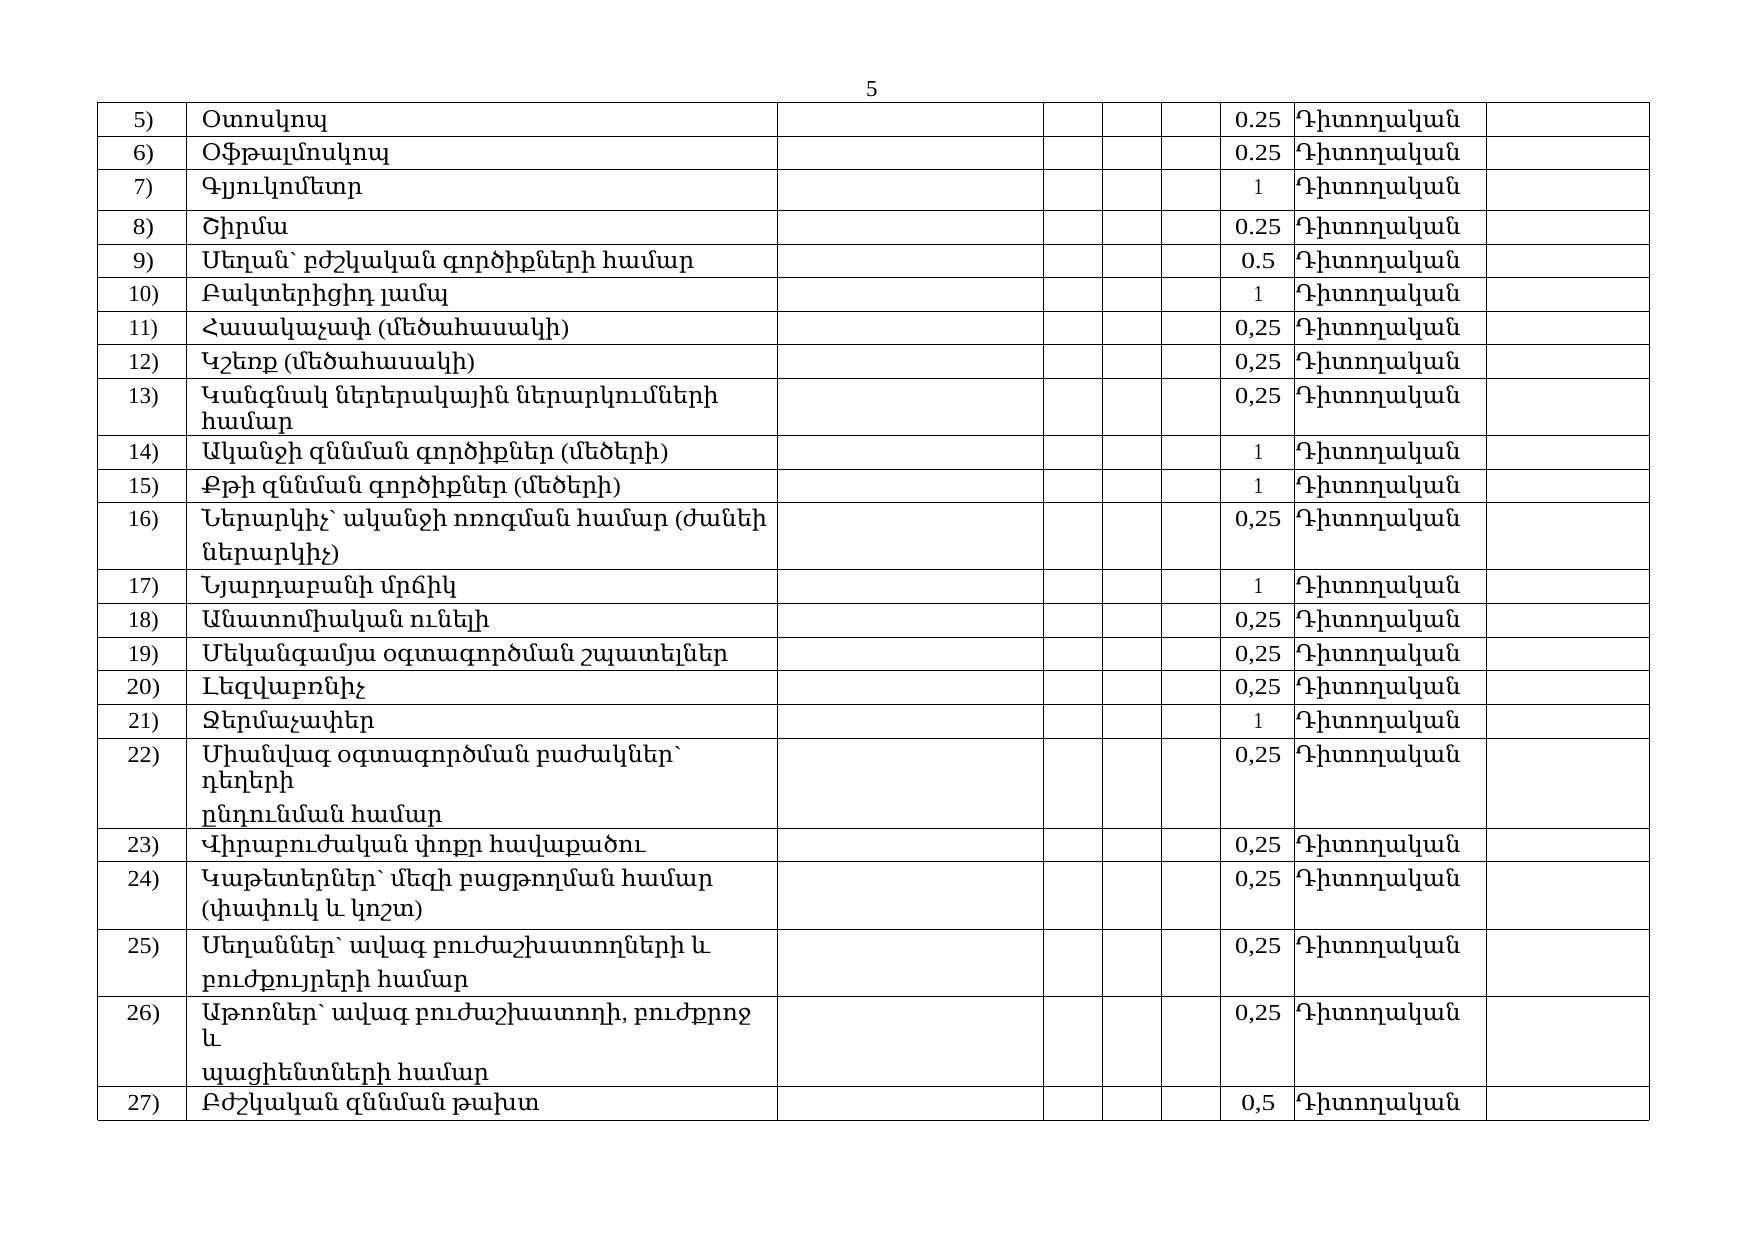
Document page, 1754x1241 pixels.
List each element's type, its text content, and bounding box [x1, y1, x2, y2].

table_cell [778, 862, 1043, 929]
table_cell [1044, 570, 1102, 603]
table_cell 26) [98, 997, 186, 1086]
table_cell Դիտողական [1295, 379, 1486, 434]
table_cell [1044, 312, 1102, 344]
table_cell [1162, 604, 1220, 637]
table_cell [1044, 470, 1102, 502]
table_cell [1487, 705, 1649, 737]
table_cell Դիտողական [1295, 312, 1486, 344]
table_cell [1162, 862, 1220, 929]
table_cell [1044, 1087, 1102, 1119]
table_cell [1162, 1087, 1220, 1119]
table_cell [1044, 211, 1102, 243]
table_cell [1162, 345, 1220, 378]
table_cell 15) [98, 470, 186, 502]
table_cell 0,25 [1221, 930, 1294, 996]
table_cell Բժշկական զննման թախտ [187, 1087, 777, 1119]
table_header Օտոսկոպ [187, 103, 777, 136]
table_cell [1103, 997, 1161, 1086]
table_cell 20) [98, 671, 186, 704]
table_cell Դիտողական [1295, 997, 1486, 1086]
table_cell 1 [1221, 170, 1294, 209]
table_cell [778, 245, 1043, 277]
table_cell [1103, 503, 1161, 569]
table_cell [778, 705, 1043, 737]
table_cell 0,25 [1221, 997, 1294, 1086]
table_cell [1162, 436, 1220, 468]
table_cell [1162, 570, 1220, 603]
table_cell 0,25 [1221, 739, 1294, 827]
table_cell [1162, 312, 1220, 344]
table_cell [1487, 345, 1649, 378]
table_cell 0,25 [1221, 503, 1294, 569]
table_cell [1103, 829, 1161, 861]
table_cell [1103, 930, 1161, 996]
table_cell [1103, 345, 1161, 378]
table_cell 16) [98, 503, 186, 569]
table_cell 1 [1221, 705, 1294, 737]
table_cell Դիտողական [1295, 570, 1486, 603]
table_cell [1162, 470, 1220, 502]
table_cell Քթի զննման գործիքներ (մեծերի) [187, 470, 777, 502]
table_cell 0.5 [1221, 245, 1294, 277]
table_cell [1487, 829, 1649, 861]
table_cell [1487, 170, 1649, 209]
table_cell 11) [98, 312, 186, 344]
table_cell 23) [98, 829, 186, 861]
table_cell Կշեռք (մեծահասակի) [187, 345, 777, 378]
table_cell [1487, 379, 1649, 434]
table_cell Բակտերիցիդ լամպ [187, 278, 777, 311]
table_cell Դիտողական [1295, 1087, 1486, 1119]
table_cell Կաթետերներ` մեզի բացթողման համար (փափուկ և կոշտ) [187, 862, 777, 929]
table_cell 1 [1221, 570, 1294, 603]
table_header [1487, 103, 1649, 136]
table_cell [778, 137, 1043, 169]
table_cell Դիտողական [1295, 604, 1486, 637]
table_cell [778, 211, 1043, 243]
table_cell 0,25 [1221, 604, 1294, 637]
table_cell [778, 1087, 1043, 1119]
table_cell [1162, 739, 1220, 827]
table_cell 24) [98, 862, 186, 929]
table_cell Լեզվաբռնիչ [187, 671, 777, 704]
table_cell [1162, 671, 1220, 704]
table_cell 12) [98, 345, 186, 378]
table_cell [778, 503, 1043, 569]
table_cell [1044, 705, 1102, 737]
table_cell [1162, 278, 1220, 311]
table_cell [778, 278, 1043, 311]
table_cell Դիտողական [1295, 211, 1486, 243]
table_cell [1162, 829, 1220, 861]
table_cell [1487, 1087, 1649, 1119]
table_cell [1044, 278, 1102, 311]
table_cell 7) [98, 170, 186, 209]
table_cell Դիտողական [1295, 436, 1486, 468]
table_cell Սեղան` բժշկական գործիքների համար [187, 245, 777, 277]
table_cell Դիտողական [1295, 137, 1486, 169]
table_cell [778, 930, 1043, 996]
table_cell [1162, 137, 1220, 169]
table_cell [1103, 379, 1161, 434]
table_cell [1044, 137, 1102, 169]
table_cell Դիտողական [1295, 829, 1486, 861]
table_cell [1103, 436, 1161, 468]
table_header 0.25 [1221, 103, 1294, 136]
table_cell [1487, 739, 1649, 827]
table_cell [1487, 862, 1649, 929]
table_cell [1103, 739, 1161, 827]
table_cell [1103, 1087, 1161, 1119]
table_cell [778, 345, 1043, 378]
table_cell [778, 997, 1043, 1086]
table_cell [1162, 930, 1220, 996]
table_cell Միանվագ օգտագործման բաժակներ` դեղերի ընդունման համար [187, 739, 777, 827]
table_cell Դիտողական [1295, 278, 1486, 311]
table_cell [1162, 170, 1220, 209]
table_cell 25) [98, 930, 186, 996]
table_cell Դիտողական [1295, 705, 1486, 737]
table_cell [1103, 170, 1161, 209]
table_cell [1487, 312, 1649, 344]
table_cell 1 [1221, 470, 1294, 502]
table_cell [1103, 211, 1161, 243]
table_cell [1103, 638, 1161, 670]
table_cell Կանգնակ ներերակային ներարկումների համար [187, 379, 777, 434]
table_cell [778, 671, 1043, 704]
table_cell Սեղաններ` ավագ բուժաշխատողների և բուժքույրերի համար [187, 930, 777, 996]
table_cell [1487, 245, 1649, 277]
table_cell [1044, 930, 1102, 996]
table_cell 0,5 [1221, 1087, 1294, 1119]
table_cell [1487, 604, 1649, 637]
table_cell [1044, 862, 1102, 929]
table_cell [1103, 604, 1161, 637]
table_header [1162, 103, 1220, 136]
table_cell Դիտողական [1295, 245, 1486, 277]
table_cell [1103, 671, 1161, 704]
table_cell [1162, 245, 1220, 277]
table_cell [1044, 829, 1102, 861]
table_cell [1044, 245, 1102, 277]
table_header [778, 103, 1043, 136]
table_cell [1044, 671, 1102, 704]
table_header 5) [98, 103, 186, 136]
table_cell [1044, 604, 1102, 637]
table_cell [1103, 570, 1161, 603]
table_cell Օֆթալմոսկոպ [187, 137, 777, 169]
table_header [1044, 103, 1102, 136]
table_cell Ջերմաչափեր [187, 705, 777, 737]
table_cell [778, 470, 1043, 502]
table_cell Մեկանգամյա օգտագործման շպատելներ [187, 638, 777, 670]
table_cell [1044, 739, 1102, 827]
table_cell [1487, 470, 1649, 502]
table_cell [1487, 503, 1649, 569]
table_cell 0,25 [1221, 671, 1294, 704]
table_cell 0,25 [1221, 312, 1294, 344]
table_cell Հասակաչափ (մեծահասակի) [187, 312, 777, 344]
table_cell 8) [98, 211, 186, 243]
table_cell [1487, 137, 1649, 169]
table_cell Դիտողական [1295, 503, 1486, 569]
table_cell [1162, 211, 1220, 243]
table_cell [778, 604, 1043, 637]
table_cell [1103, 245, 1161, 277]
table_cell [1162, 705, 1220, 737]
table_cell [1103, 862, 1161, 929]
table_cell 18) [98, 604, 186, 637]
table_cell [778, 829, 1043, 861]
table_cell [1044, 379, 1102, 434]
table_cell [1487, 570, 1649, 603]
table_cell [1162, 997, 1220, 1086]
table_cell [1162, 503, 1220, 569]
table_cell [1162, 638, 1220, 670]
table_header [1103, 103, 1161, 136]
table_cell Դիտողական [1295, 671, 1486, 704]
table_cell [1162, 379, 1220, 434]
table_cell [778, 739, 1043, 827]
table_cell Դիտողական [1295, 930, 1486, 996]
table_cell 0,25 [1221, 829, 1294, 861]
table_cell [1487, 211, 1649, 243]
table_cell 22) [98, 739, 186, 827]
table_cell [1044, 170, 1102, 209]
table_cell Վիրաբուժական փոքր հավաքածու [187, 829, 777, 861]
table_cell 10) [98, 278, 186, 311]
table_cell 27) [98, 1087, 186, 1119]
table_cell [778, 312, 1043, 344]
table_cell 14) [98, 436, 186, 468]
table_cell [778, 379, 1043, 434]
table_cell Անատոմիական ունելի [187, 604, 777, 637]
table_cell 6) [98, 137, 186, 169]
table_cell [778, 436, 1043, 468]
table_cell 9) [98, 245, 186, 277]
table_header Դիտողական [1295, 103, 1486, 136]
table_cell [1103, 278, 1161, 311]
table_cell Շիրմա [187, 211, 777, 243]
table_cell Դիտողական [1295, 470, 1486, 502]
table_cell [778, 638, 1043, 670]
table_cell 1 [1221, 436, 1294, 468]
table_cell 21) [98, 705, 186, 737]
table_cell 0,25 [1221, 638, 1294, 670]
table_cell 13) [98, 379, 186, 434]
table_cell [1487, 638, 1649, 670]
table_cell 0.25 [1221, 211, 1294, 243]
table_cell 19) [98, 638, 186, 670]
table_cell [1487, 671, 1649, 704]
table_cell Դիտողական [1295, 170, 1486, 209]
table_cell [1044, 436, 1102, 468]
table_cell [1044, 503, 1102, 569]
table_cell Ներարկիչ` ականջի ոռոգման համար (ժանեի ներարկիչ) [187, 503, 777, 569]
table_cell 1 [1221, 278, 1294, 311]
table_cell [1103, 705, 1161, 737]
table_cell Դիտողական [1295, 638, 1486, 670]
table_cell Աթոռներ` ավագ բուժաշխատողի, բուժքրոջ և պացիենտների համար [187, 997, 777, 1086]
table_cell 0,25 [1221, 379, 1294, 434]
table_cell [1487, 930, 1649, 996]
table_cell [1103, 470, 1161, 502]
table_cell [1044, 638, 1102, 670]
table_cell [778, 170, 1043, 209]
table_cell [1103, 137, 1161, 169]
table_cell Դիտողական [1295, 862, 1486, 929]
table_cell [1044, 997, 1102, 1086]
table_cell 0,25 [1221, 862, 1294, 929]
table_cell [1487, 278, 1649, 311]
table_cell Նյարդաբանի մրճիկ [187, 570, 777, 603]
table_cell 17) [98, 570, 186, 603]
table_cell Դիտողական [1295, 345, 1486, 378]
table_cell [1044, 345, 1102, 378]
table_cell Դիտողական [1295, 739, 1486, 827]
table_cell [1487, 997, 1649, 1086]
table_cell [1487, 436, 1649, 468]
table_cell Ականջի զննման գործիքներ (մեծերի) [187, 436, 777, 468]
table_cell 0.25 [1221, 137, 1294, 169]
table_cell Գլյուկոմետր [187, 170, 777, 209]
table_cell 0,25 [1221, 345, 1294, 378]
table_cell [778, 570, 1043, 603]
table_cell [1103, 312, 1161, 344]
